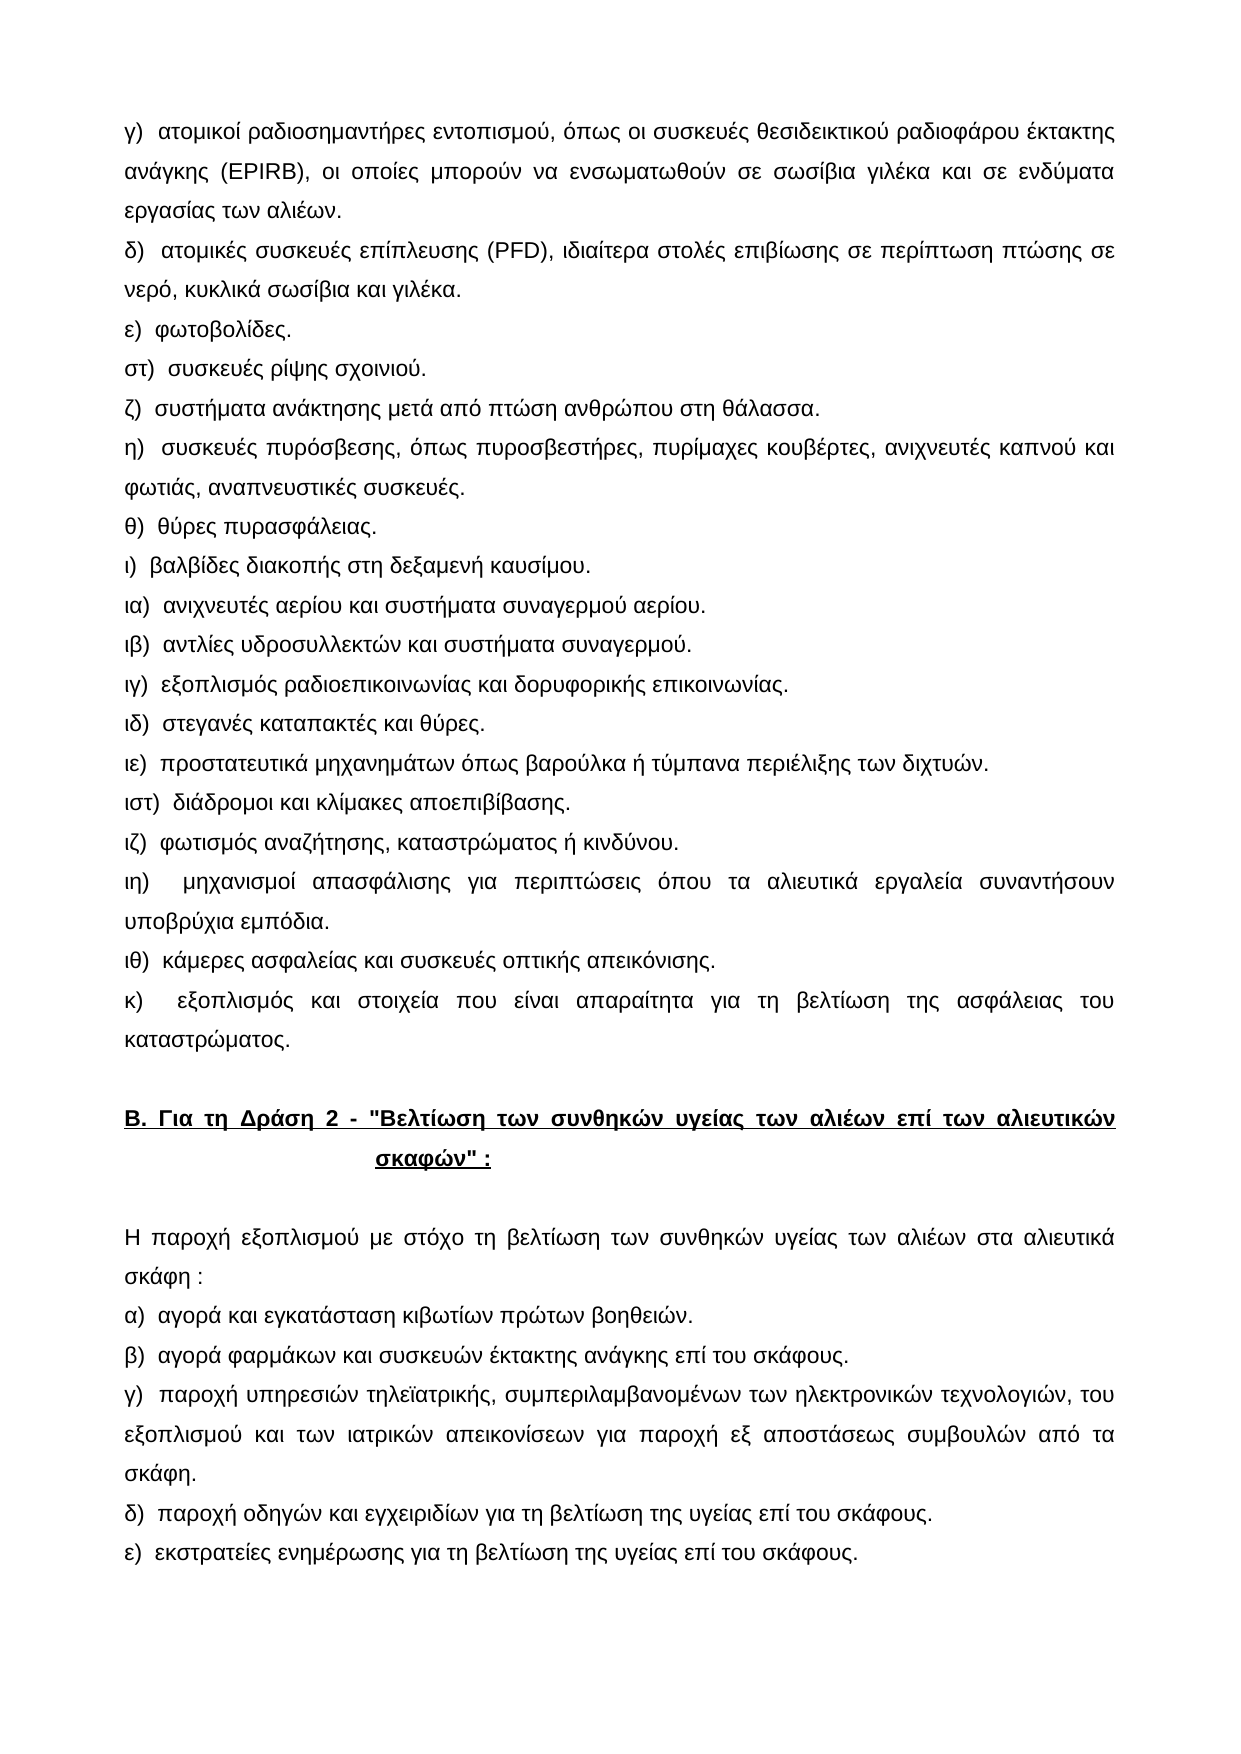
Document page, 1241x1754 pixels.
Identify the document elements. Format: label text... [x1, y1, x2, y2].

text ε) εκστρατείες ενημέρωσης για τη βελτίωση της υγείας επί του σκάφους. [124, 1539, 1116, 1566]
text ιδ) στεγανές καταπακτές και θύρες. [124, 710, 1116, 737]
text δ) ατομικές συσκευές επίπλευσης (PFD), ιδιαίτερα στολές επιβίωσης σε περίπτωση πτώσης σε νερό, κυκλικά σωσίβια και γιλέκα. [124, 237, 1116, 302]
text ζ) συστήματα ανάκτησης μετά από πτώση ανθρώπου στη θάλασσα. [124, 394, 1116, 421]
text ι) βαλβίδες διακοπής στη δεξαμενή καυσίμου. [124, 552, 1116, 579]
text ιε) προστατευτικά μηχανημάτων όπως βαρούλκα ή τύμπανα περιέλιξης των διχτυών. [124, 750, 1116, 776]
text κ) εξοπλισμός και στοιχεία που είναι απαραίτητα για τη βελτίωση της ασφάλειας του καταστρώματος. [124, 987, 1116, 1052]
text Η παροχή εξοπλισμού με στόχο τη βελτίωση των συνθηκών υγείας των αλιέων στα αλιευτικά σκάφη : [124, 1223, 1116, 1289]
text θ) θύρες πυρασφάλειας. [124, 513, 1116, 539]
text γ) ατομικοί ραδιοσημαντήρες εντοπισμού, όπως οι συσκευές θεσιδεικτικού ραδιοφάρου έκτακτης ανάγκης (EPIRB), οι οποίες μπορούν να ενσωματωθούν σε σωσίβια γιλέκα και σε ενδύματα εργασίας των αλιέων. [124, 118, 1116, 223]
text β) αγορά φαρμάκων και συσκευών έκτακτης ανάγκης επί του σκάφους. [124, 1342, 1116, 1368]
text ιβ) αντλίες υδροσυλλεκτών και συστήματα συναγερμού. [124, 631, 1116, 658]
text ιστ) διάδρομοι και κλίμακες αποεπιβίβασης. [124, 789, 1116, 816]
text ιθ) κάμερες ασφαλείας και συσκευές οπτικής απεικόνισης. [124, 947, 1116, 973]
text ιζ) φωτισμός αναζήτησης, καταστρώματος ή κινδύνου. [124, 829, 1116, 855]
text α) αγορά και εγκατάσταση κιβωτίων πρώτων βοηθειών. [124, 1302, 1116, 1329]
text στ) συσκευές ρίψης σχοινιού. [124, 355, 1116, 381]
text ιγ) εξοπλισμός ραδιοεπικοινωνίας και δορυφορικής επικοινωνίας. [124, 671, 1116, 697]
text δ) παροχή οδηγών και εγχειριδίων για τη βελτίωση της υγείας επί του σκάφους. [124, 1500, 1116, 1526]
text γ) παροχή υπηρεσιών τηλεϊατρικής, συμπεριλαμβανομένων των ηλεκτρονικών τεχνολογιών, του εξοπλισμού και των ιατρικών απεικονίσεων για παροχή εξ αποστάσεως συμβουλών από τα σκάφη. [124, 1381, 1116, 1487]
text ιη) μηχανισμοί απασφάλισης για περιπτώσεις όπου τα αλιευτικά εργαλεία συναντήσουν υποβρύχια εμπόδια. [124, 868, 1116, 934]
text Β. Για τη Δράση 2 - "Βελτίωση των συνθηκών υγείας των αλιέων επί των αλιευτικών σκαφών" : [124, 1105, 1116, 1128]
text ια) ανιχνευτές αερίου και συστήματα συναγερμού αερίου. [124, 592, 1116, 618]
text η) συσκευές πυρόσβεσης, όπως πυροσβεστήρες, πυρίμαχες κουβέρτες, ανιχνευτές καπνού και φωτιάς, αναπνευστικές συσκευές. [124, 434, 1116, 500]
text Β. Για τη Δράση 2 - "Βελτίωση των συνθηκών υγείας των αλιέων επί των αλιευτικών σκαφών" : [124, 1129, 1116, 1171]
text ε) φωτοβολίδες. [124, 316, 1116, 342]
